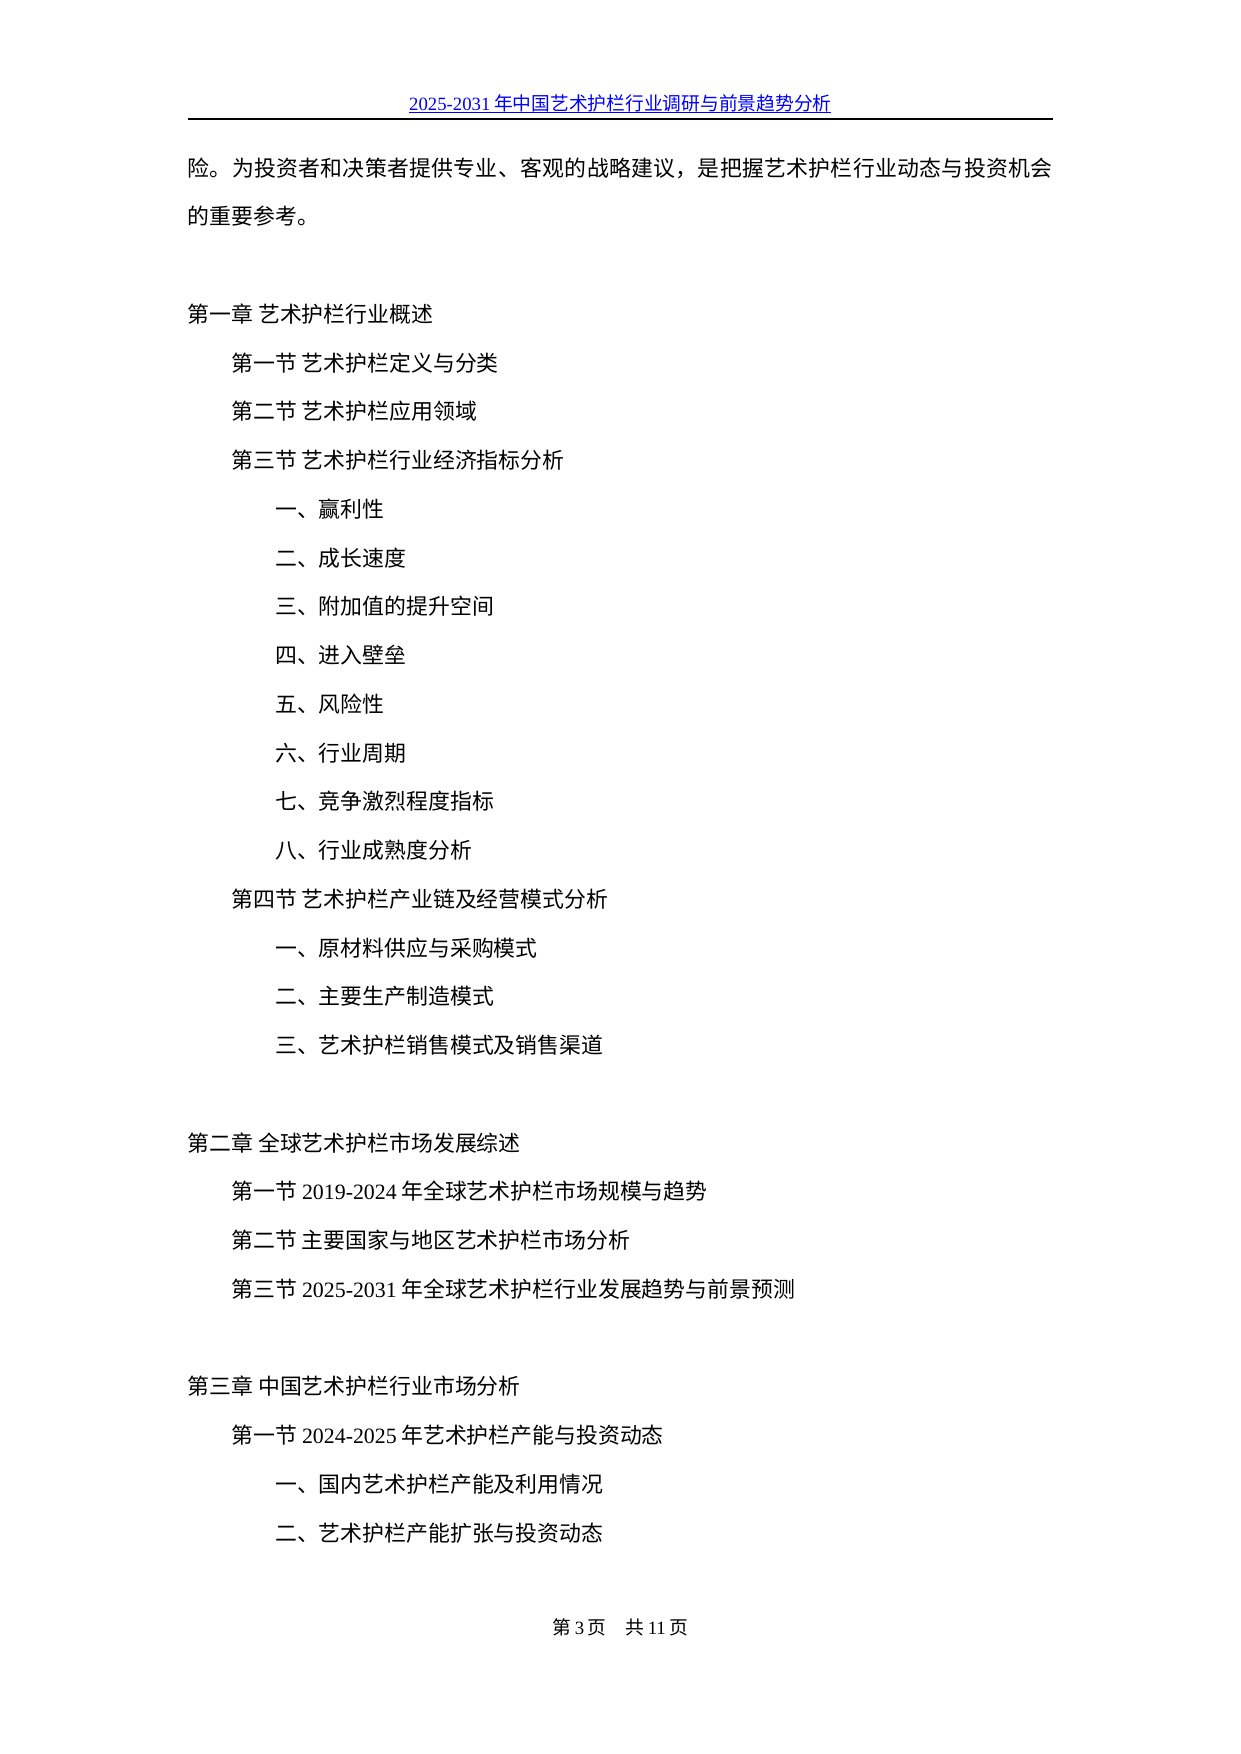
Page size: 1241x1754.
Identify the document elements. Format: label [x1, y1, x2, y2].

text [187, 150, 1053, 1548]
